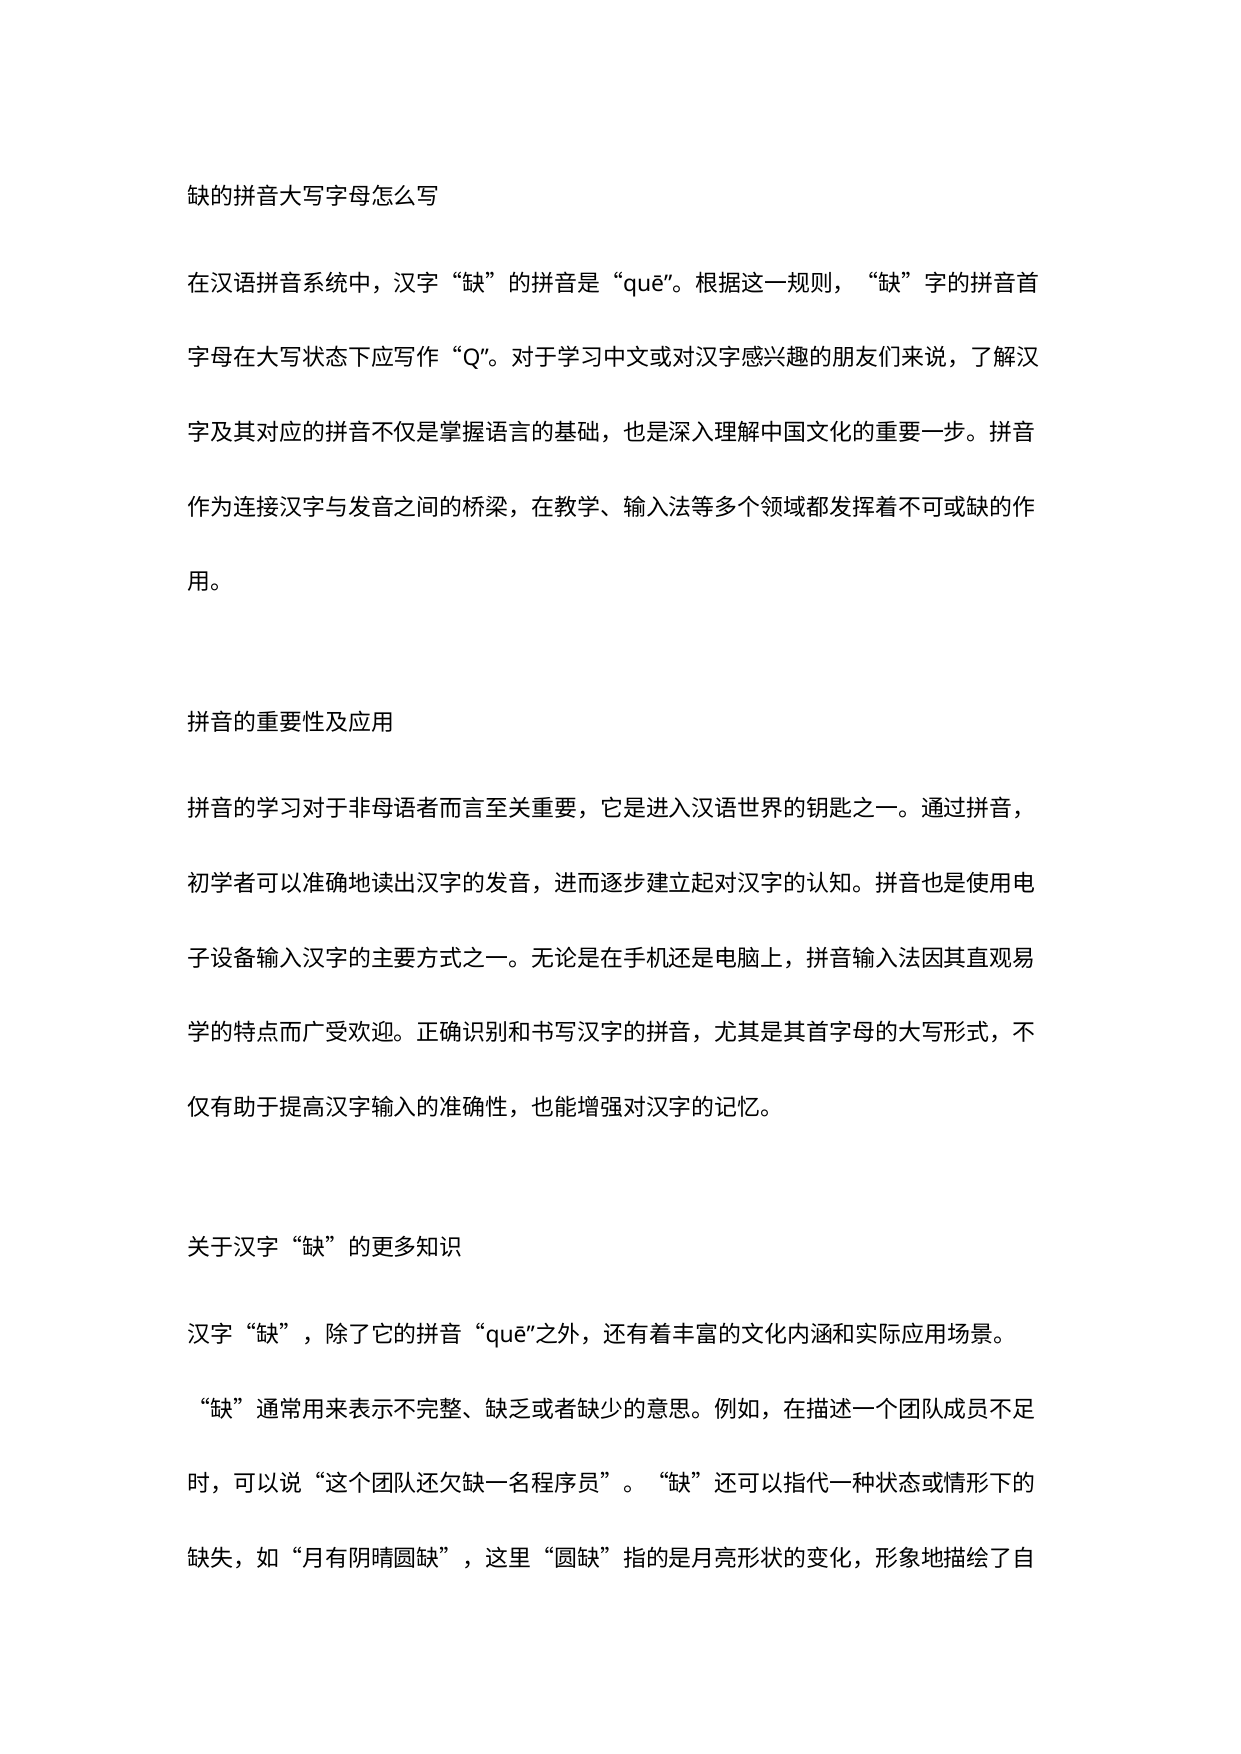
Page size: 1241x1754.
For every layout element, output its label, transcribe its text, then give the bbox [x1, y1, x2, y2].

text 拼音的重要性及应用 [187, 688, 1053, 753]
text 在汉语拼音系统中，汉字“缺”的拼音是“quē”。根据这一规则，“缺”字的拼音首字母在大写状态下应写作“Q”。对于学习中文或对汉字感兴趣的朋友们来说，了解汉字及其对应的拼音不仅是掌握语言的基础，也是深入理解中国文化的重要一步。拼音作为连接汉字与发音之间的桥梁，在教学、输入法等多个领域都发挥着不可或缺的作用。 [187, 248, 1053, 612]
text 关于汉字“缺”的更多知识 [187, 1213, 1053, 1278]
text 拼音的学习对于非母语者而言至关重要，它是进入汉语世界的钥匙之一。通过拼音，初学者可以准确地读出汉字的发音，进而逐步建立起对汉字的认知。拼音也是使用电子设备输入汉字的主要方式之一。无论是在手机还是电脑上，拼音输入法因其直观易学的特点而广受欢迎。正确识别和书写汉字的拼音，尤其是其首字母的大写形式，不仅有助于提高汉字输入的准确性，也能增强对汉字的记忆。 [187, 774, 1053, 1138]
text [187, 1300, 1053, 1589]
text 缺的拼音大写字母怎么写 [187, 162, 1053, 227]
